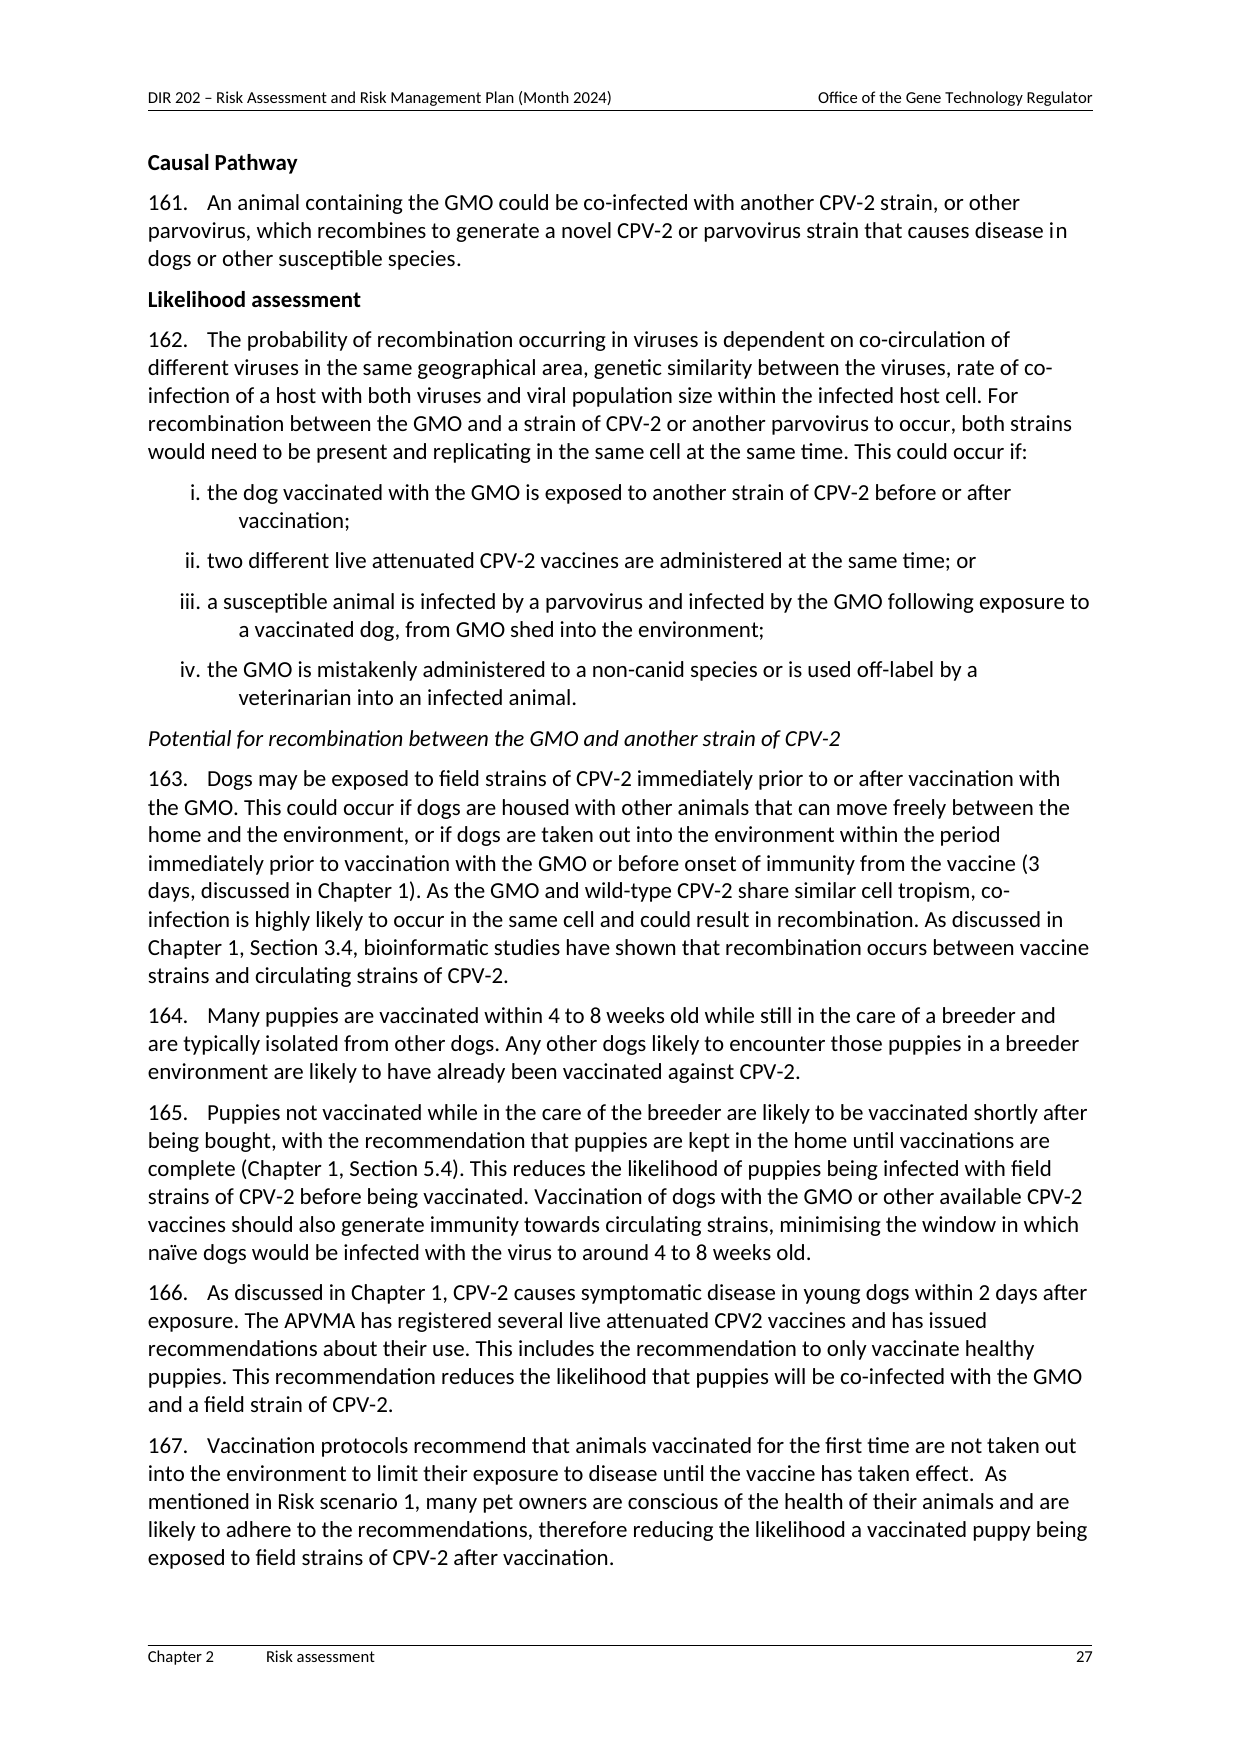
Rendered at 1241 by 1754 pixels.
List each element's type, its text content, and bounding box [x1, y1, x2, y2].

text Dogs may be exposed to field strains of CPV-2 immediately prior to or after vaccination with the GMO. This could occur if dogs are housed with other animals that can move freely between the home and the environment, or if dogs are taken out into the environment within the period immediately prior to vaccination with the GMO or before onset of immunity from the vaccine (3 days, discussed in Chapter 1). As the GMO and wild-type CPV-2 share similar cell tropism, co-infection is highly likely to occur in the same cell and could result in recombination. As discussed in Chapter 1, Section 3.4, bioinformatic studies have shown that recombination occurs between vaccine strains and circulating strains of CPV-2. [148, 764, 1092, 989]
text An animal containing the GMO could be co-infected with another CPV-2 strain, or other parvovirus, which recombines to generate a novel CPV-2 or parvovirus strain that causes disease in dogs or other susceptible species. [148, 188, 1092, 272]
text Puppies not vaccinated while in the care of the breeder are likely to be vaccinated shortly after being bought, with the recommendation that puppies are kept in the home until vaccinations are complete (Chapter 1, Section 5.4). This reduces the likelihood of puppies being infected with field strains of CPV-2 before being vaccinated. Vaccination of dogs with the GMO or other available CPV-2 vaccines should also generate immunity towards circulating strains, minimising the window in which naïve dogs would be infected with the virus to around 4 to 8 weeks old. [148, 1098, 1092, 1266]
list two different live attenuated CPV-2 vaccines are administered at the same time; or [201, 546, 1092, 574]
list Potential for recombination between the GMO and another strain of CPV-2 [148, 724, 1092, 752]
text Likelihood assessment [148, 285, 1092, 313]
list the GMO is mistakenly administered to a non-canid species or is used off-label by a veterinarian into an infected animal. [201, 656, 1092, 712]
text As discussed in Chapter 1, CPV-2 causes symptomatic disease in young dogs within 2 days after exposure. The APVMA has registered several live attenuated CPV2 vaccines and has issued recommendations about their use. This includes the recommendation to only vaccinate healthy puppies. This recommendation reduces the likelihood that puppies will be co-infected with the GMO and a field strain of CPV-2. [148, 1278, 1092, 1418]
list the dog vaccinated with the GMO is exposed to another strain of CPV-2 before or after vaccination; [201, 478, 1092, 534]
text The probability of recombination occurring in viruses is dependent on co-circulation of different viruses in the same geographical area, genetic similarity between the viruses, rate of co-infection of a host with both viruses and viral population size within the infected host cell. For recombination between the GMO and a strain of CPV-2 or another parvovirus to occur, both strains would need to be present and replicating in the same cell at the same time. This could occur if: [148, 325, 1092, 465]
text Vaccination protocols recommend that animals vaccinated for the first time are not taken out into the environment to limit their exposure to disease until the vaccine has taken effect. As mentioned in Risk scenario 1, many pet owners are conscious of the health of their animals and are likely to adhere to the recommendations, therefore reducing the likelihood a vaccinated puppy being exposed to field strains of CPV-2 after vaccination. [148, 1431, 1092, 1571]
text Causal Pathway [148, 148, 1092, 176]
list a susceptible animal is infected by a parvovirus and infected by the GMO following exposure to a vaccinated dog, from GMO shed into the environment; [201, 587, 1092, 643]
text Many puppies are vaccinated within 4 to 8 weeks old while still in the care of a breeder and are typically isolated from other dogs. Any other dogs likely to encounter those puppies in a breeder environment are likely to have already been vaccinated against CPV-2. [148, 1001, 1092, 1085]
